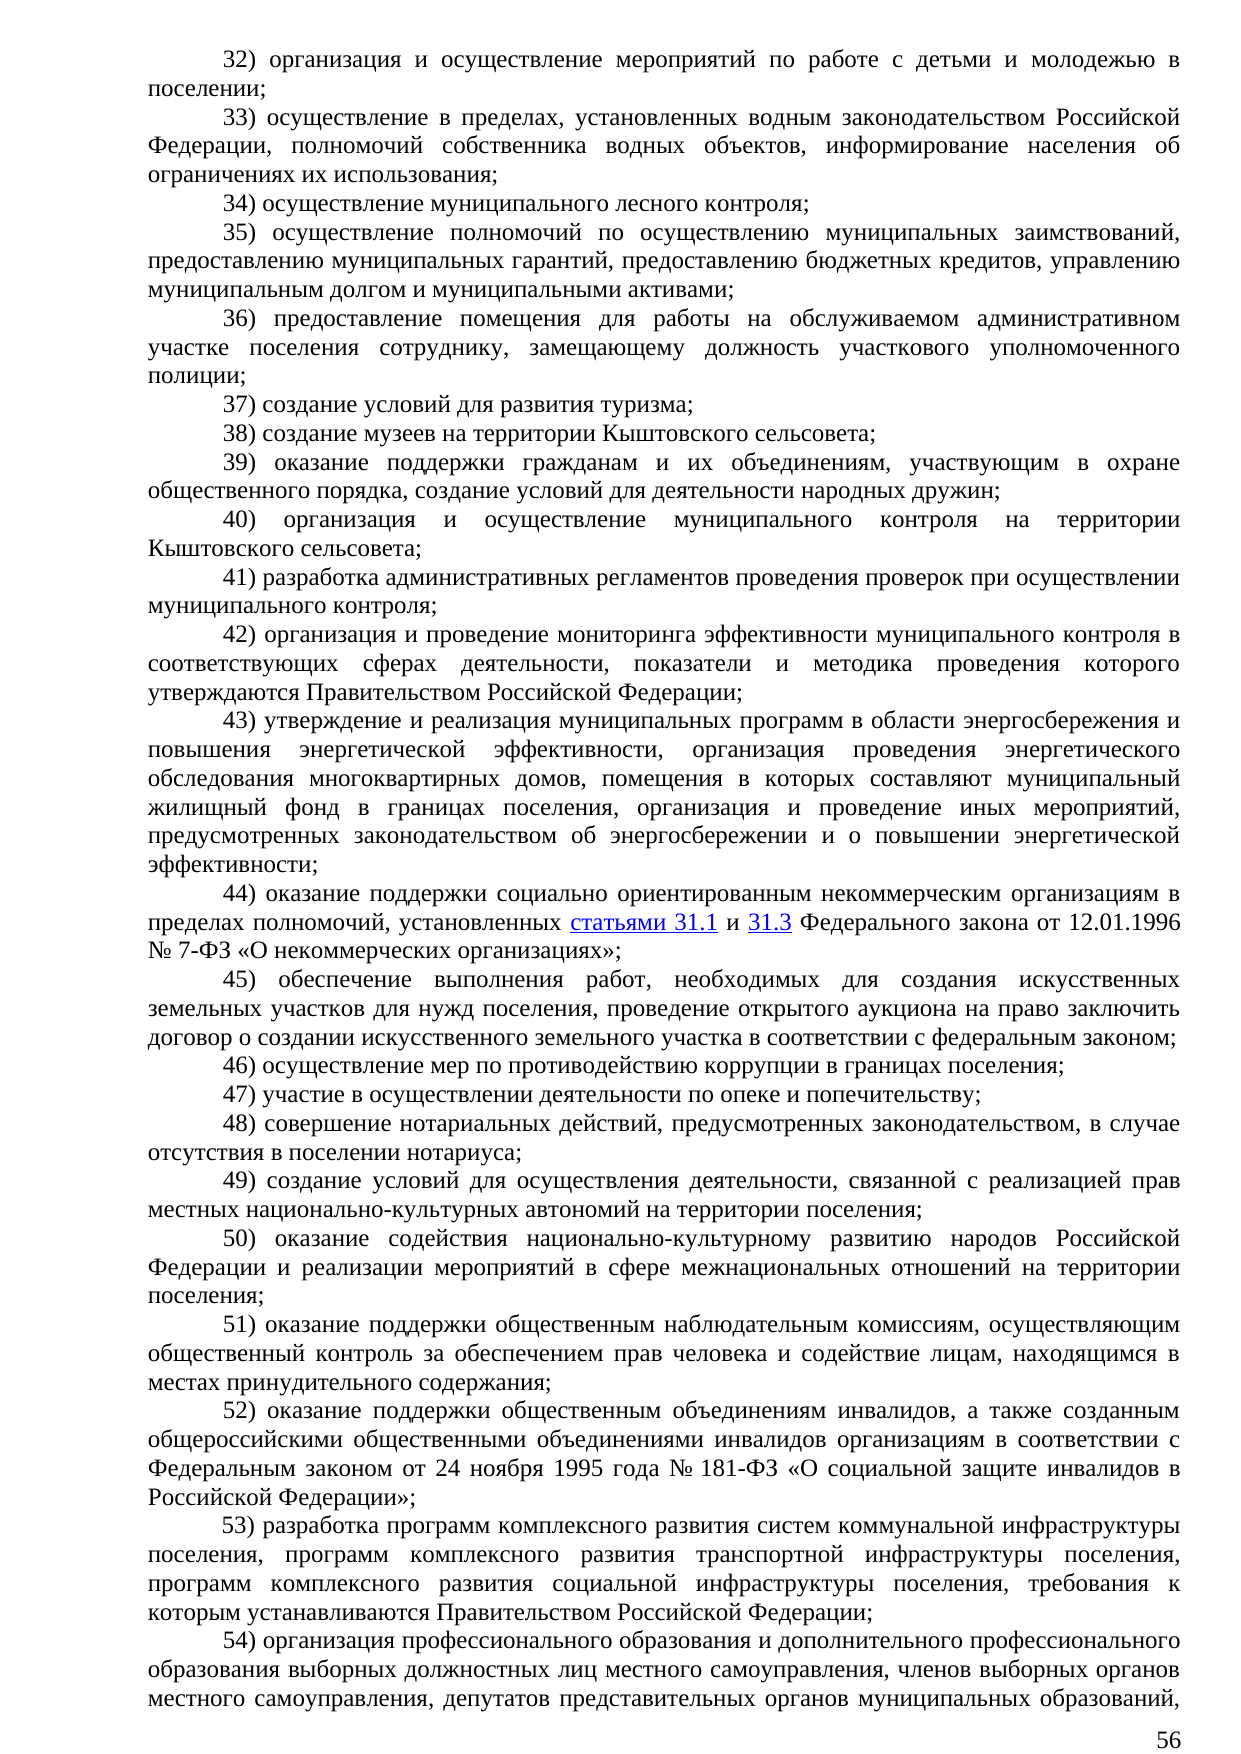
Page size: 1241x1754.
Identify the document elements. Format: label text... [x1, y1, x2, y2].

text 45) обеспечение выполнения работ, необходимых для создания искусственных земельных участков для нужд поселения, проведение открытого аукциона на право заключить договор о создании искусственного земельного участка в соответствии с федеральным законом; [148, 964, 1181, 1051]
text 35) осуществление полномочий по осуществлению муниципальных заимствований, предоставлению муниципальных гарантий, предоставлению бюджетных кредитов, управлению муниципальным долгом и муниципальными активами; [148, 217, 1181, 303]
text 50) оказание содействия национально-культурному развитию народов Российской Федерации и реализации мероприятий в сфере межнациональных отношений на территории поселения; [148, 1223, 1181, 1309]
text 52) оказание поддержки общественным объединениям инвалидов, а также созданным общероссийскими общественными объединениями инвалидов организациям в соответствии с Федеральным законом от 24 ноября 1995 года № 181-ФЗ «О социальной защите инвалидов в Российской Федерации»; [148, 1396, 1181, 1511]
text 36) предоставление помещения для работы на обслуживаемом административном участке поселения сотруднику, замещающему должность участкового уполномоченного полиции; [148, 303, 1181, 389]
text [148, 1626, 1181, 1712]
text 43) утверждение и реализация муниципальных программ в области энергосбережения и повышения энергетической эффективности, организация проведения энергетического обследования многоквартирных домов, помещения в которых составляют муниципальный жилищный фонд в границах поселения, организация и проведение иных мероприятий, предусмотренных законодательством об энергосбережении и о повышении энергетической эффективности; [148, 706, 1181, 878]
text 48) совершение нотариальных действий, предусмотренных законодательством, в случае отсутствия в поселении нотариуса; [148, 1108, 1181, 1166]
text 51) оказание поддержки общественным наблюдательным комиссиям, осуществляющим общественный контроль за обеспечением прав человека и содействие лицам, находящимся в местах принудительного содержания; [148, 1309, 1181, 1396]
text 40) организация и осуществление муниципального контроля на территории Кыштовского сельсовета; [148, 504, 1181, 562]
text 33) осуществление в пределах, установленных водным законодательством Российской Федерации, полномочий собственника водных объектов, информирование населения об ограничениях их использования; [148, 102, 1181, 188]
text 37) создание условий для развития туризма; [148, 389, 1181, 418]
text 32) организация и осуществление мероприятий по работе с детьми и молодежью в поселении; [148, 44, 1181, 102]
text 44) оказание поддержки социально ориентированным некоммерческим организациям в пределах полномочий, установленных статьями 31.1 и 31.3 Федерального закона от 12.01.1996 № 7-ФЗ «О некоммерческих организациях»; [148, 878, 1181, 964]
text 39) оказание поддержки гражданам и их объединениям, участвующим в охране общественного порядка, создание условий для деятельности народных дружин; [148, 447, 1181, 504]
text 47) участие в осуществлении деятельности по опеке и попечительству; [148, 1079, 1181, 1108]
text 38) создание музеев на территории Кыштовского сельсовета; [148, 418, 1181, 447]
text 41) разработка административных регламентов проведения проверок при осуществлении муниципального контроля; [148, 562, 1181, 619]
text 53) разработка программ комплексного развития систем коммунальной инфраструктуры поселения, программ комплексного развития транспортной инфраструктуры поселения, программ комплексного развития социальной инфраструктуры поселения, требования к которым устанавливаются Правительством Российской Федерации; [148, 1511, 1181, 1626]
text 46) осуществление мер по противодействию коррупции в границах поселения; [148, 1051, 1181, 1079]
text 49) создание условий для осуществления деятельности, связанной с реализацией прав местных национально-культурных автономий на территории поселения; [148, 1166, 1181, 1223]
text 34) осуществление муниципального лесного контроля; [148, 188, 1181, 217]
text 42) организация и проведение мониторинга эффективности муниципального контроля в соответствующих сферах деятельности, показатели и методика проведения которого утверждаются Правительством Российской Федерации; [148, 619, 1181, 706]
